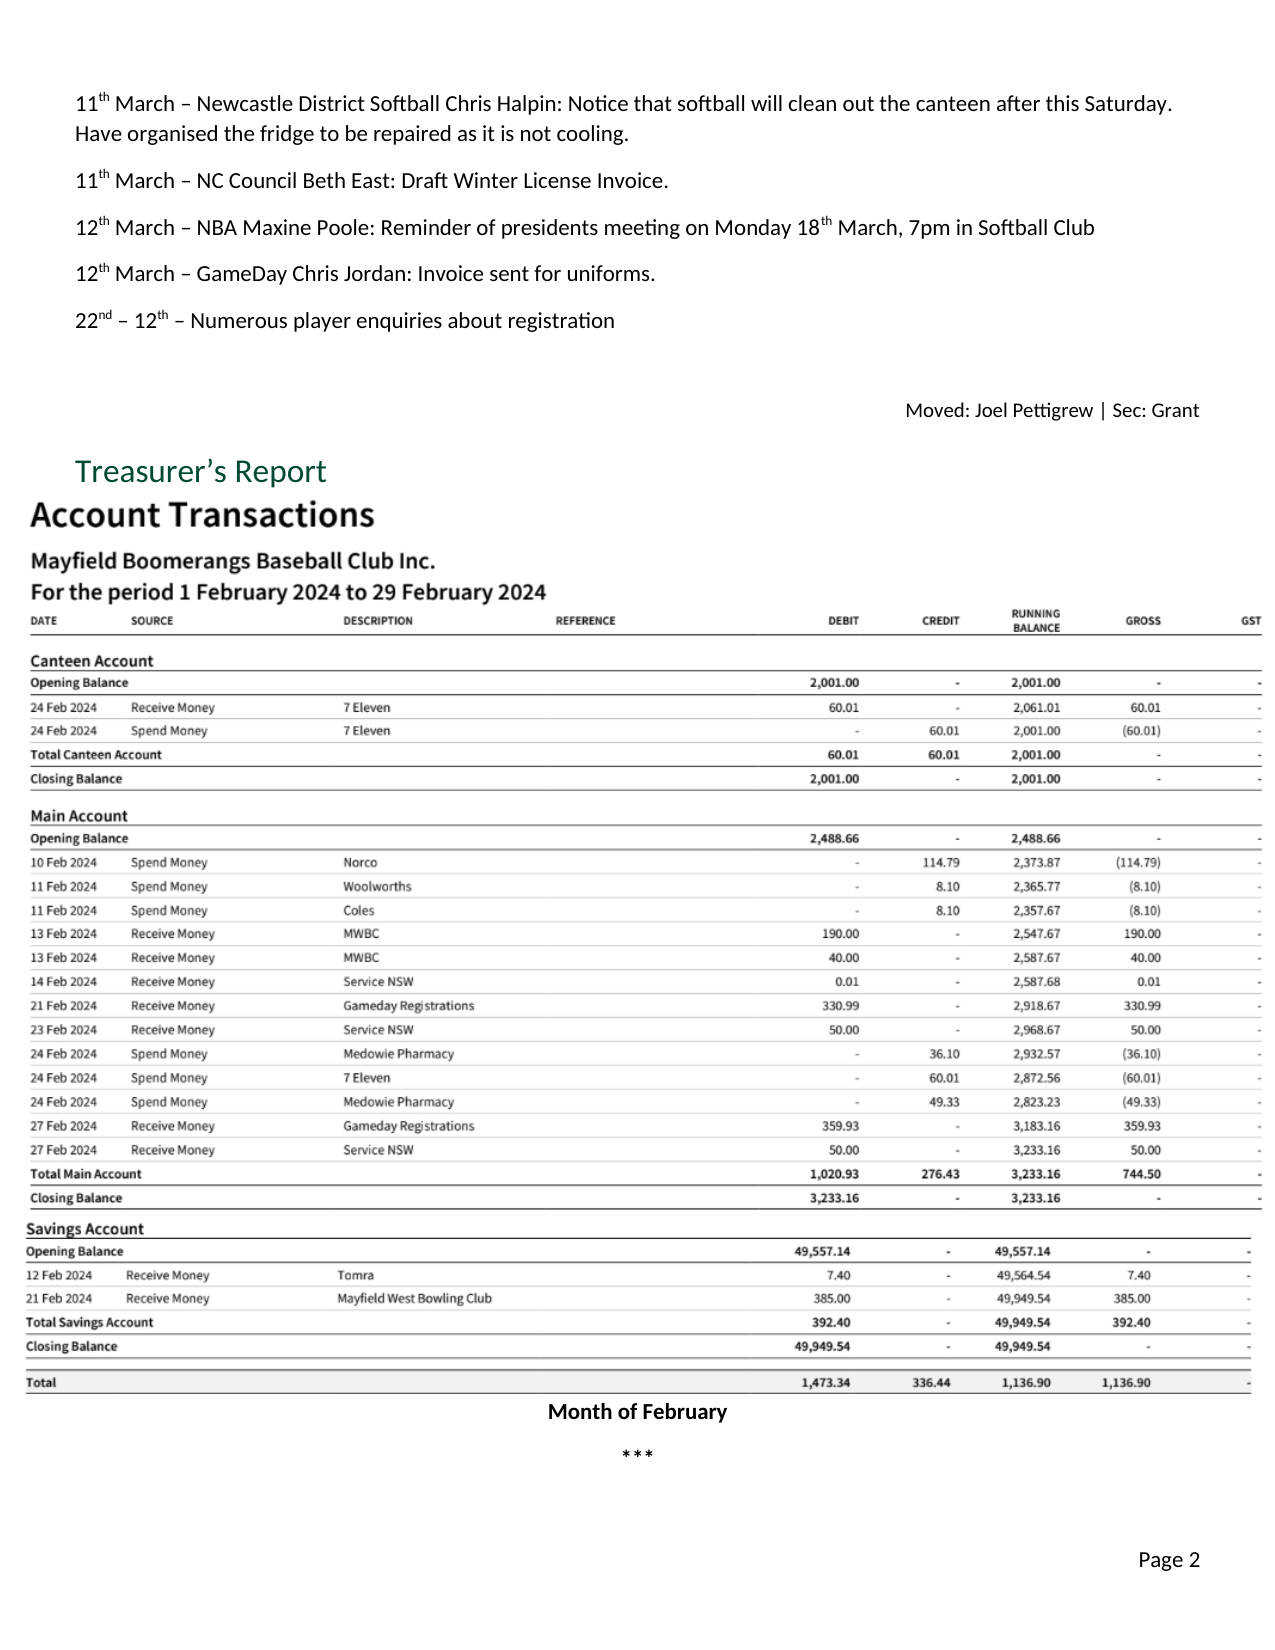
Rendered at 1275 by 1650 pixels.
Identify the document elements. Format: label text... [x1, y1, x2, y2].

text 11th March – Newcastle District Softball Chris Halpin: Notice that softball will clean out the canteen after this Saturday. Have organised the fridge to be repaired as it is not cooling. [75, 89, 1200, 147]
text 12th March – GameDay Chris Jordan: Invoice sent for uniforms. [75, 259, 1200, 287]
text 12th March – NBA Maxine Poole: Reminder of presidents meeting on Monday 18th March, 7pm in Softball Club [75, 213, 1200, 241]
text 11th March – NC Council Beth East: Draft Winter License Invoice. [75, 166, 1200, 194]
text Month of February [75, 1394, 1200, 1425]
text *** [75, 1444, 1200, 1472]
picture [18, 492, 1275, 1394]
subtitle Treasurer’s Report [75, 450, 1200, 490]
text 22nd – 12th – Numerous player enquiries about registration [75, 306, 1200, 334]
text Moved: Joel Pettigrew | Sec: Grant [675, 397, 1200, 423]
